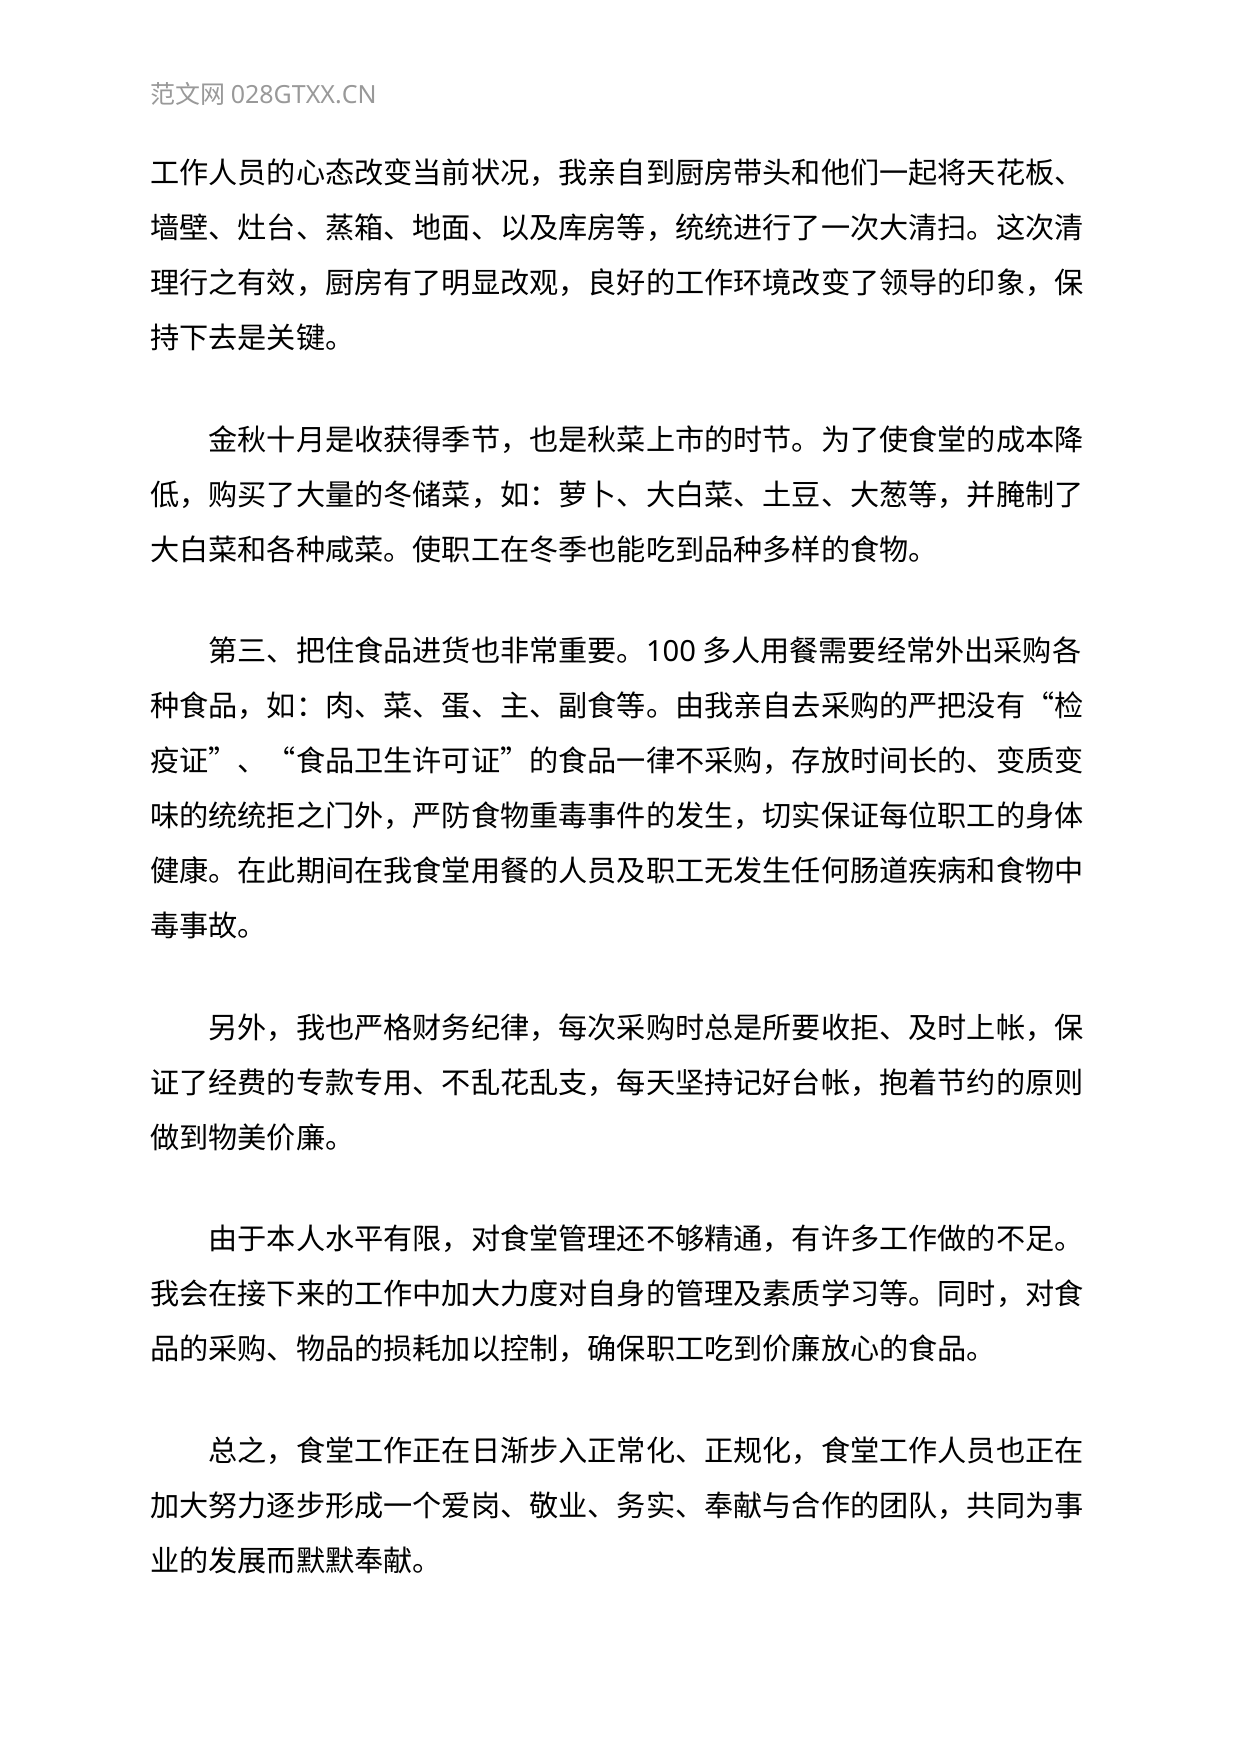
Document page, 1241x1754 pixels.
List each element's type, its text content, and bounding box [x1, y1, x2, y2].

text 由于本人水平有限，对食堂管理还不够精通，有许多工作做的不足。我会在接下来的工作中加大力度对自身的管理及素质学习等。同时，对食品的采购、物品的损耗加以控制，确保职工吃到价廉放心的食品。 [150, 1216, 1090, 1368]
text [150, 150, 1090, 357]
text 另外，我也严格财务纪律，每次采购时总是所要收拒、及时上帐，保证了经费的专款专用、不乱花乱支，每天坚持记好台帐，抱着节约的原则做到物美价廉。 [150, 1004, 1090, 1156]
text 总之，食堂工作正在日渐步入正常化、正规化，食堂工作人员也正在加大努力逐步形成一个爱岗、敬业、务实、奉献与合作的团队，共同为事业的发展而默默奉献。 [150, 1427, 1090, 1579]
text 金秋十月是收获得季节，也是秋菜上市的时节。为了使食堂的成本降低，购买了大量的冬储菜，如：萝卜、大白菜、土豆、大葱等，并腌制了大白菜和各种咸菜。使职工在冬季也能吃到品种多样的食物。 [150, 416, 1090, 568]
text 第三、把住食品进货也非常重要。100多人用餐需要经常外出采购各种食品，如：肉、菜、蛋、主、副食等。由我亲自去采购的严把没有“检疫证”、“食品卫生许可证”的食品一律不采购，存放时间长的、变质变味的统统拒之门外，严防食物重毒事件的发生，切实保证每位职工的身体健康。在此期间在我食堂用餐的人员及职工无发生任何肠道疾病和食物中毒事故。 [150, 628, 1090, 945]
